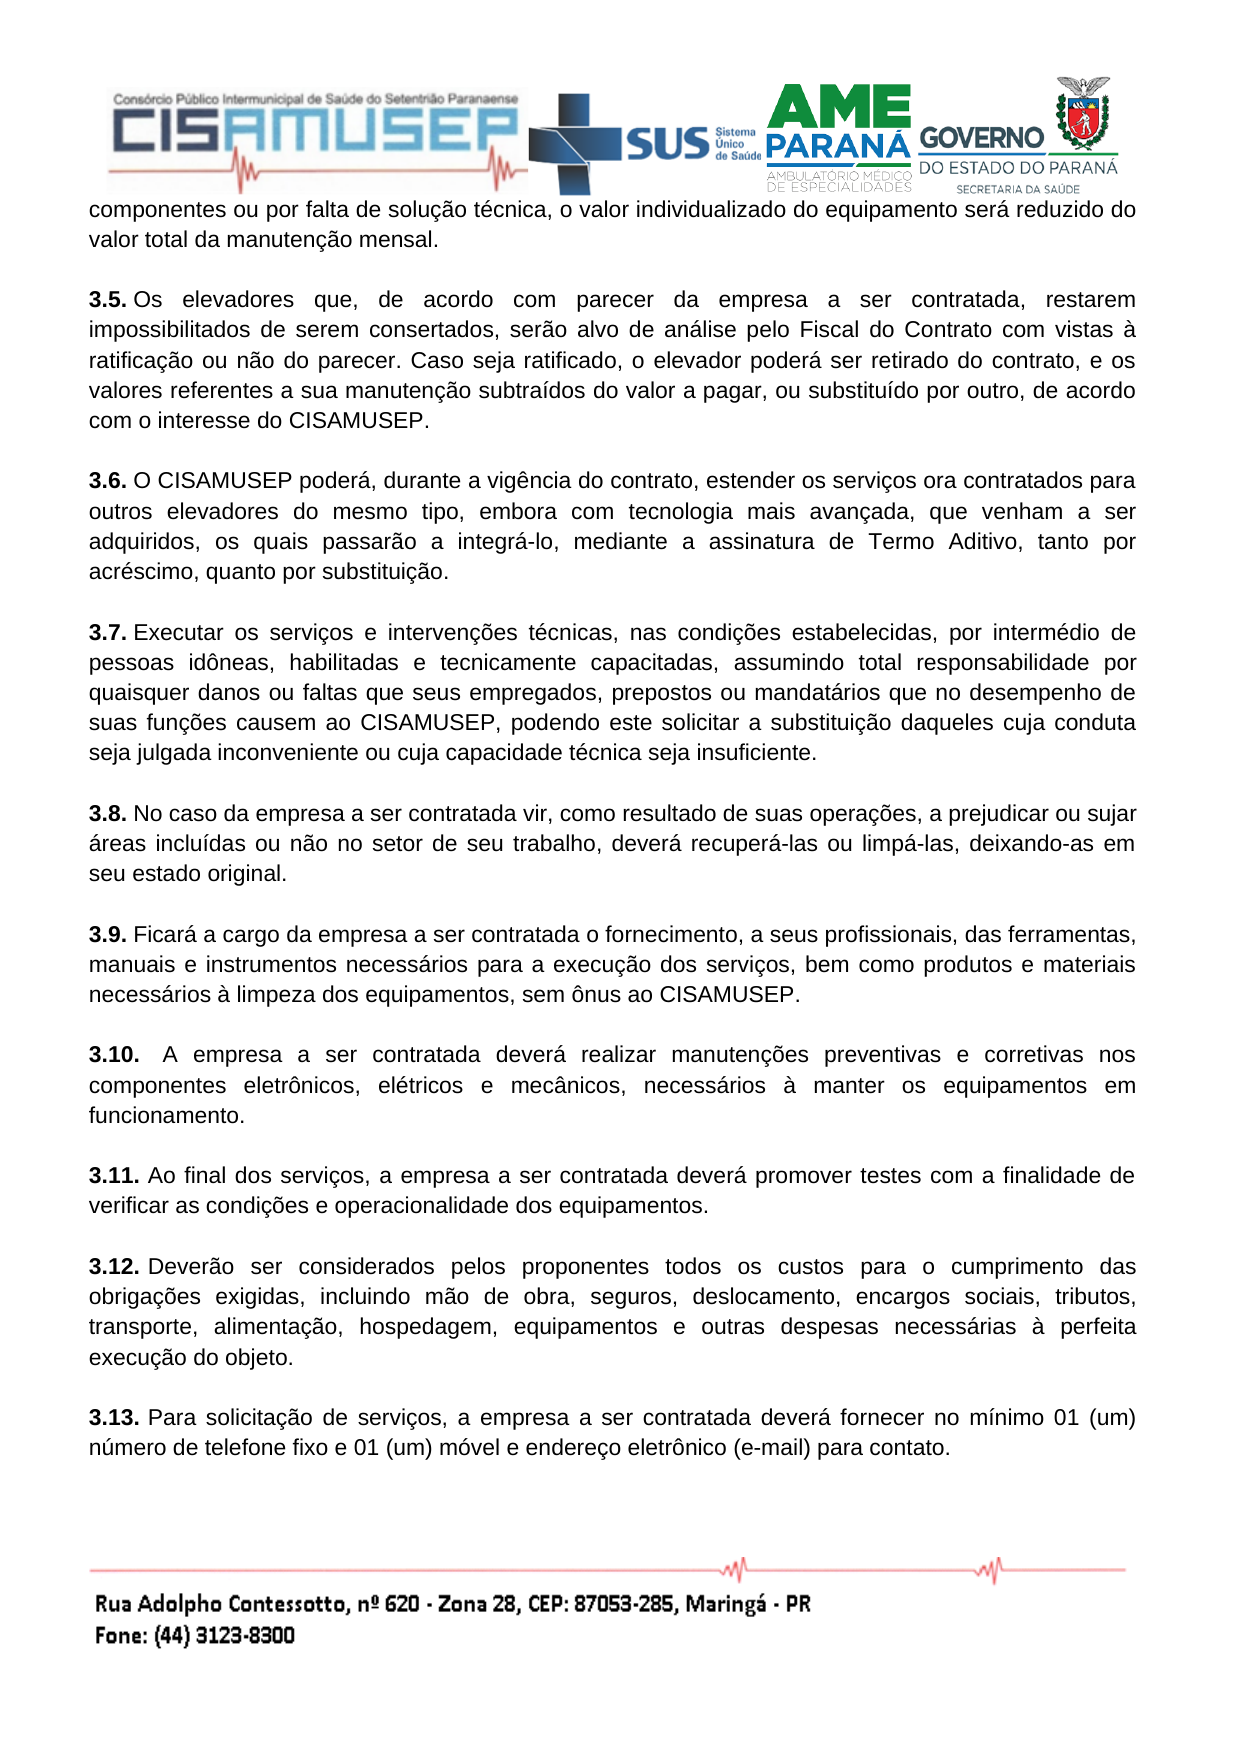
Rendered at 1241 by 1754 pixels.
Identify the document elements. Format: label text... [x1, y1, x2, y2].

list No caso da empresa a ser contratada vir, como resultado de suas operações, a prejudicar ou sujar áreas incluídas ou não no setor de seu trabalho, deverá recuperá-las ou limpá-las, deixando-as em seu estado original. [89, 800, 1137, 886]
list A empresa a ser contratada deverá realizar manutenções preventivas e corretivas nos componentes eletrônicos, elétricos e mecânicos, necessários à manter os equipamentos em funcionamento. [89, 1041, 1137, 1128]
list O CISAMUSEP poderá, durante a vigência do contrato, estender os serviços ora contratados para outros elevadores do mesmo tipo, embora com tecnologia mais avançada, que venham a ser adquiridos, os quais passarão a integrá-lo, mediante a assinatura de Termo Aditivo, tanto por acréscimo, quanto por substituição. [89, 467, 1137, 584]
list Executar os serviços e intervenções técnicas, nas condições estabelecidas, por intermédio de pessoas idôneas, habilitadas e tecnicamente capacitadas, assumindo total responsabilidade por quaisquer danos ou faltas que seus empregados, prepostos ou mandatários que no desempenho de suas funções causem ao CISAMUSEP, podendo este solicitar a substituição daqueles cuja conduta seja julgada inconveniente ou cuja capacidade técnica seja insuficiente. [89, 618, 1137, 766]
picture [106, 73, 1120, 196]
list Ao final dos serviços, a empresa a ser contratada deverá promover testes com a finalidade de verificar as condições e operacionalidade dos equipamentos. [89, 1162, 1137, 1219]
picture [88, 1557, 1137, 1652]
list Para solicitação de serviços, a empresa a ser contratada deverá fornecer no mínimo 01 (um) número de telefone fixo e 01 (um) móvel e endereço eletrônico (e-mail) para contato. [89, 1404, 1137, 1460]
list Deverão ser considerados pelos proponentes todos os custos para o cumprimento das obrigações exigidas, incluindo mão de obra, seguros, deslocamento, encargos sociais, tributos, transporte, alimentação, hospedagem, equipamentos e outras despesas necessárias à perfeita execução do objeto. [89, 1253, 1137, 1370]
list Os elevadores que, de acordo com parecer da empresa a ser contratada, restarem impossibilitados de serem consertados, serão alvo de análise pelo Fiscal do Contrato com vistas à ratificação ou não do parecer. Caso seja ratificado, o elevador poderá ser retirado do contrato, e os valores referentes a sua manutenção subtraídos do valor a pagar, ou substituído por outro, de acordo com o interesse do CISAMUSEP. [89, 286, 1137, 433]
list Ficará a cargo da empresa a ser contratada o fornecimento, a seus profissionais, das ferramentas, manuais e instrumentos necessários para a execução dos serviços, bem como produtos e materiais necessários à limpeza dos equipamentos, sem ônus ao CISAMUSEP. [89, 921, 1137, 1007]
